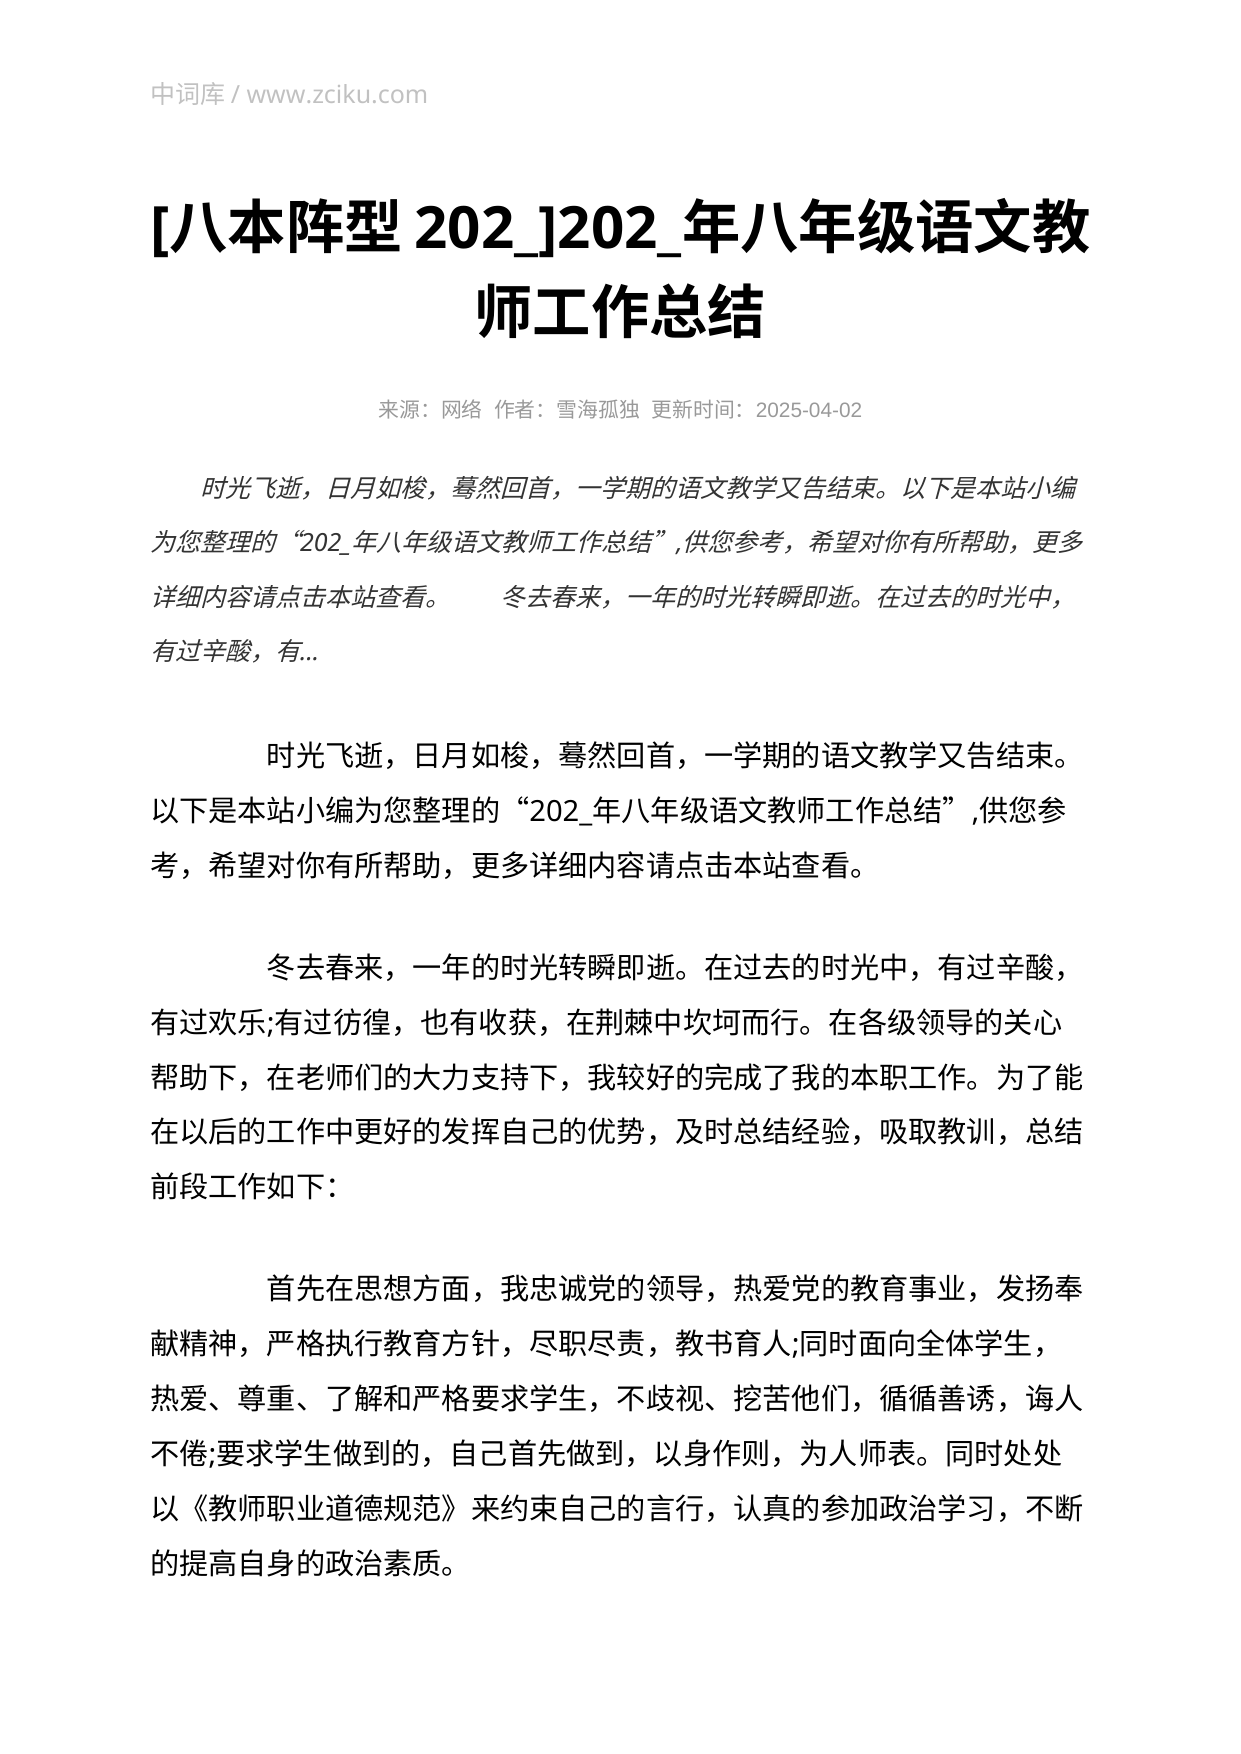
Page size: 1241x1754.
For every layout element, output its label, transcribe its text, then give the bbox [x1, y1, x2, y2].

text 时光飞逝，日月如梭，蓦然回首，一学期的语文教学又告结束。以下是本站小编为您整理的“202_年八年级语文教师工作总结”,供您参考，希望对你有所帮助，更多详细内容请点击本站查看。 冬去春来，一年的时光转瞬即逝。在过去的时光中，有过辛酸，有... [150, 468, 1090, 668]
subtitle [八本阵型202_]202_年八年级语文教师工作总结 [150, 181, 1090, 351]
text 首先在思想方面，我忠诚党的领导，热爱党的教育事业，发扬奉献精神，严格执行教育方针，尽职尽责，教书育人;同时面向全体学生，热爱、尊重、了解和严格要求学生，不歧视、挖苦他们，循循善诱，诲人不倦;要求学生做到的，自己首先做到，以身作则，为人师表。同时处处以《教师职业道德规范》来约束自己的言行，认真的参加政治学习，不断的提高自身的政治素质。 [150, 1266, 1090, 1583]
text 冬去春来，一年的时光转瞬即逝。在过去的时光中，有过辛酸，有过欢乐;有过彷徨，也有收获，在荆棘中坎坷而行。在各级领导的关心帮助下，在老师们的大力支持下，我较好的完成了我的本职工作。为了能在以后的工作中更好的发挥自己的优势，及时总结经验，吸取教训，总结前段工作如下： [150, 944, 1090, 1206]
text 来源：网络 作者：雪海孤独 更新时间：2025-04-02 [150, 397, 1090, 421]
text 时光飞逝，日月如梭，蓦然回首，一学期的语文教学又告结束。以下是本站小编为您整理的“202_年八年级语文教师工作总结”,供您参考，希望对你有所帮助，更多详细内容请点击本站查看。 [150, 733, 1090, 885]
